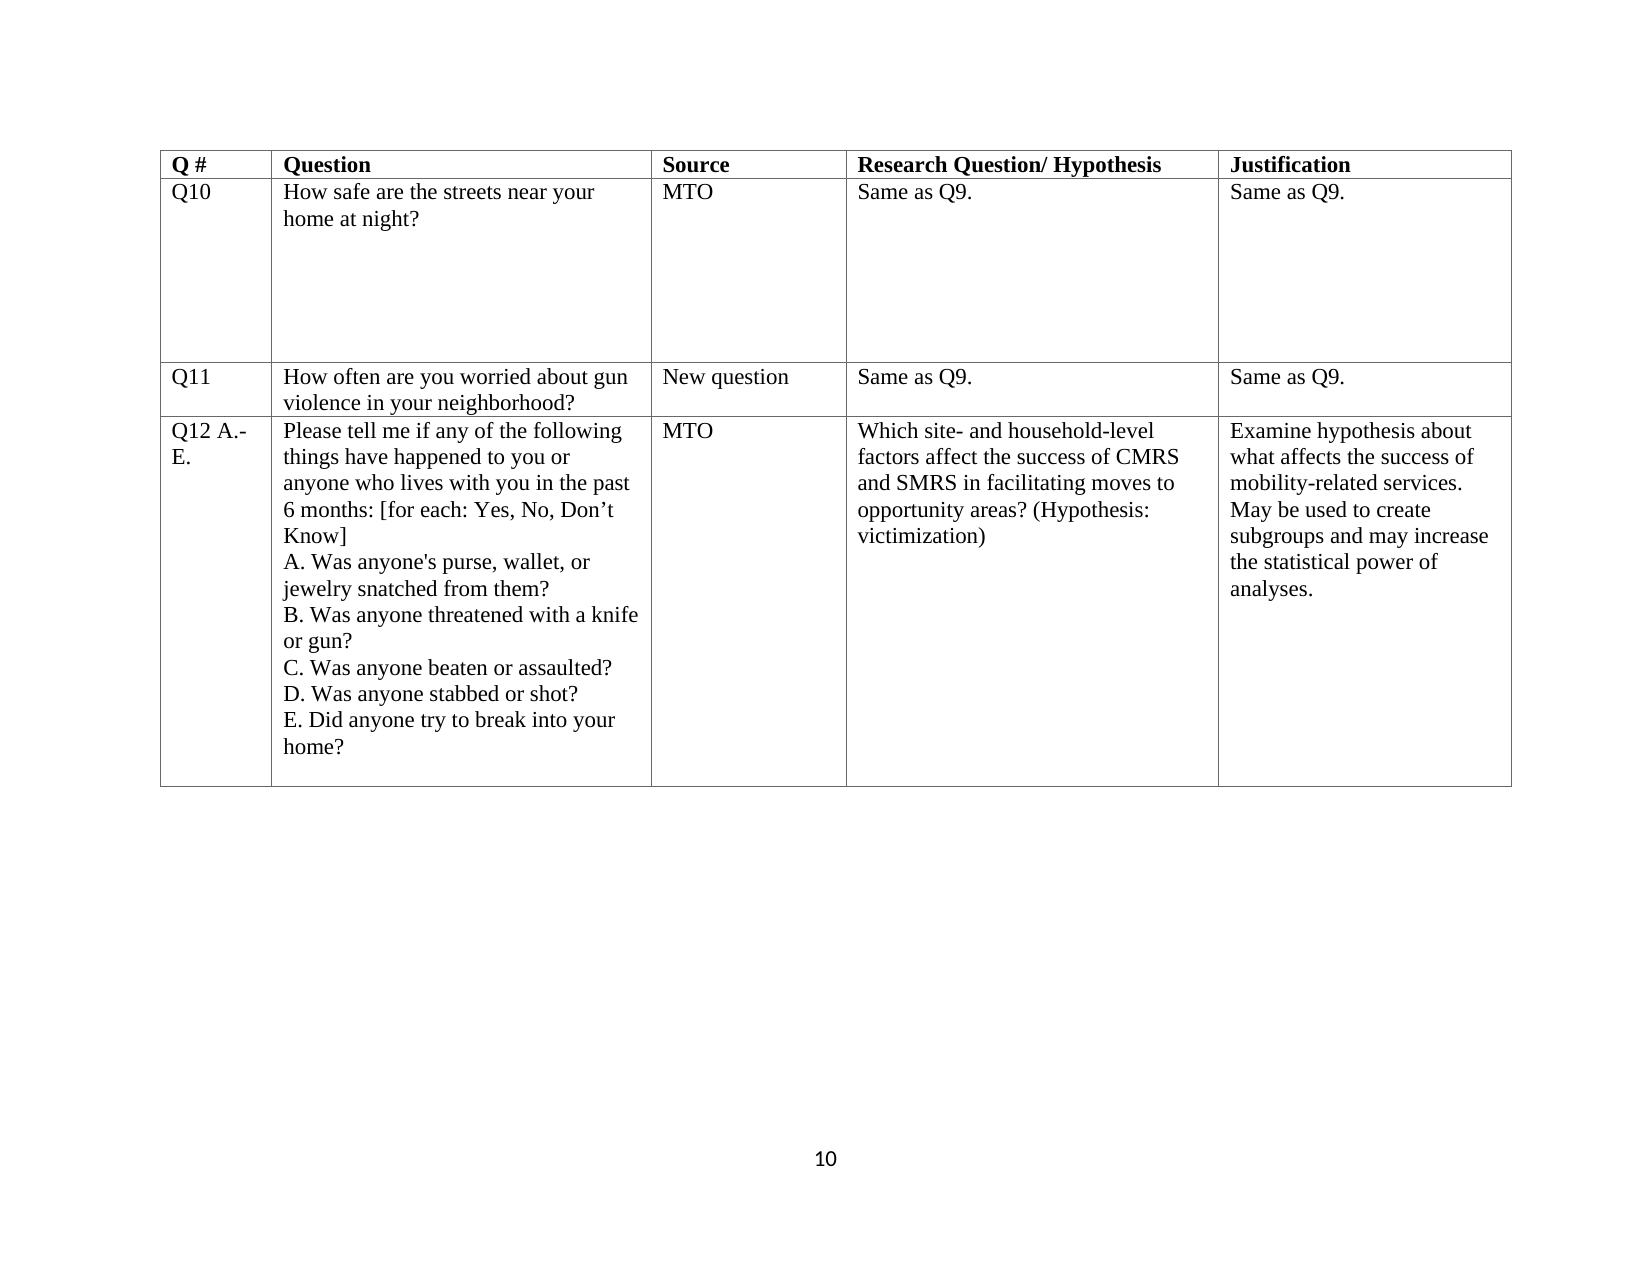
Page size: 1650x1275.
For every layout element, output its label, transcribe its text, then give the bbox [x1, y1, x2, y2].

table_cell How safe are the streets near your home at night? [272, 179, 651, 362]
table_header Q # [161, 151, 271, 177]
table_header Question [272, 151, 651, 177]
table_cell Which site- and household-level factors affect the success of CMRS and SMRS in facilitating moves to opportunity areas? (Hypothesis: victimization) [847, 417, 1218, 786]
table_header Research Question/ Hypothesis [847, 151, 1218, 177]
table_cell Same as Q9. [1219, 179, 1511, 362]
table_cell MTO [652, 417, 846, 786]
table_cell MTO [652, 179, 846, 362]
table_cell How often are you worried about gun violence in your neighborhood? [272, 363, 651, 416]
table_cell New question [652, 363, 846, 416]
table_header Source [652, 151, 846, 177]
table_cell Please tell me if any of the following things have happened to you or anyone who lives with you in the past 6 months: [for each: Yes, No, Don’t Know] A. Was anyone's purse, wallet, or jewelry snatched from them? B. Was anyone threatened with a knife or gun? C. Was anyone beaten or assaulted? D. Was anyone stabbed or shot? E. Did anyone try to break into your home? [272, 417, 651, 786]
table_cell Same as Q9. [847, 363, 1218, 416]
table_cell Same as Q9. [847, 179, 1218, 362]
table_cell Same as Q9. [1219, 363, 1511, 416]
table_cell Examine hypothesis about what affects the success of mobility-related services. May be used to create subgroups and may increase the statistical power of analyses. [1219, 417, 1511, 786]
table_cell Q11 [161, 363, 271, 416]
table_cell Q12 A.-E. [161, 417, 271, 786]
table_cell Q10 [161, 179, 271, 362]
table_header Justification [1219, 151, 1511, 177]
